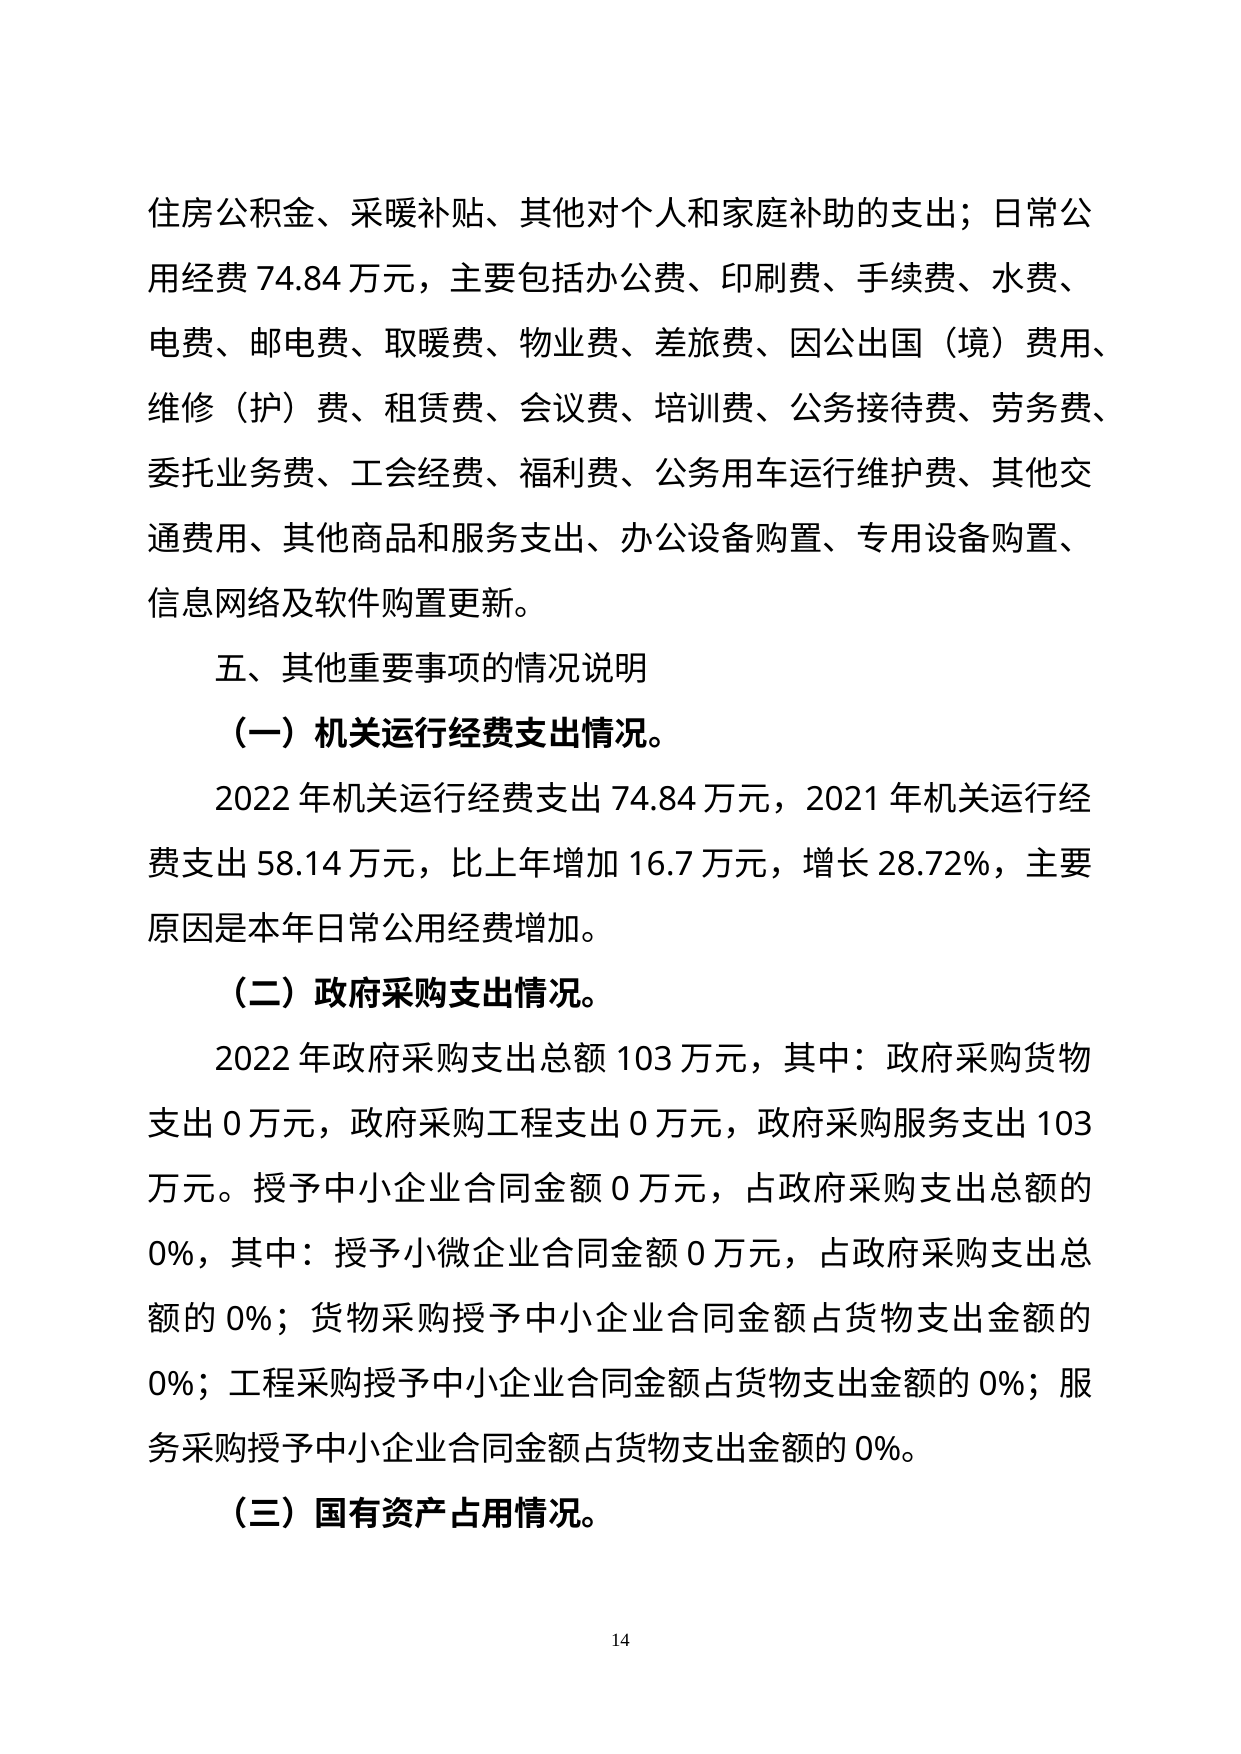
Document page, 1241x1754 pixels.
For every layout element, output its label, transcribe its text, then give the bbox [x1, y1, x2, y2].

text 五、其他重要事项的情况说明 [148, 633, 1093, 698]
text 2022年机关运行经费支出74.84万元，2021年机关运行经费支出58.14万元，比上年增加16.7万元，增长28.72%，主要原因是本年日常公用经费增加。 [148, 763, 1093, 958]
text 2022年政府采购支出总额103万元，其中：政府采购货物支出0万元，政府采购工程支出0万元，政府采购服务支出103万元。授予中小企业合同金额0万元，占政府采购支出总额的0%，其中：授予小微企业合同金额0万元，占政府采购支出总额的0%；货物采购授予中小企业合同金额占货物支出金额的0%；工程采购授予中小企业合同金额占货物支出金额的0%；服务采购授予中小企业合同金额占货物支出金额的0%。 [148, 1023, 1093, 1478]
text （一）机关运行经费支出情况。 [148, 698, 1093, 763]
text （三）国有资产占用情况。 [148, 1478, 1093, 1543]
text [148, 178, 1093, 633]
text （二）政府采购支出情况。 [148, 958, 1093, 1023]
